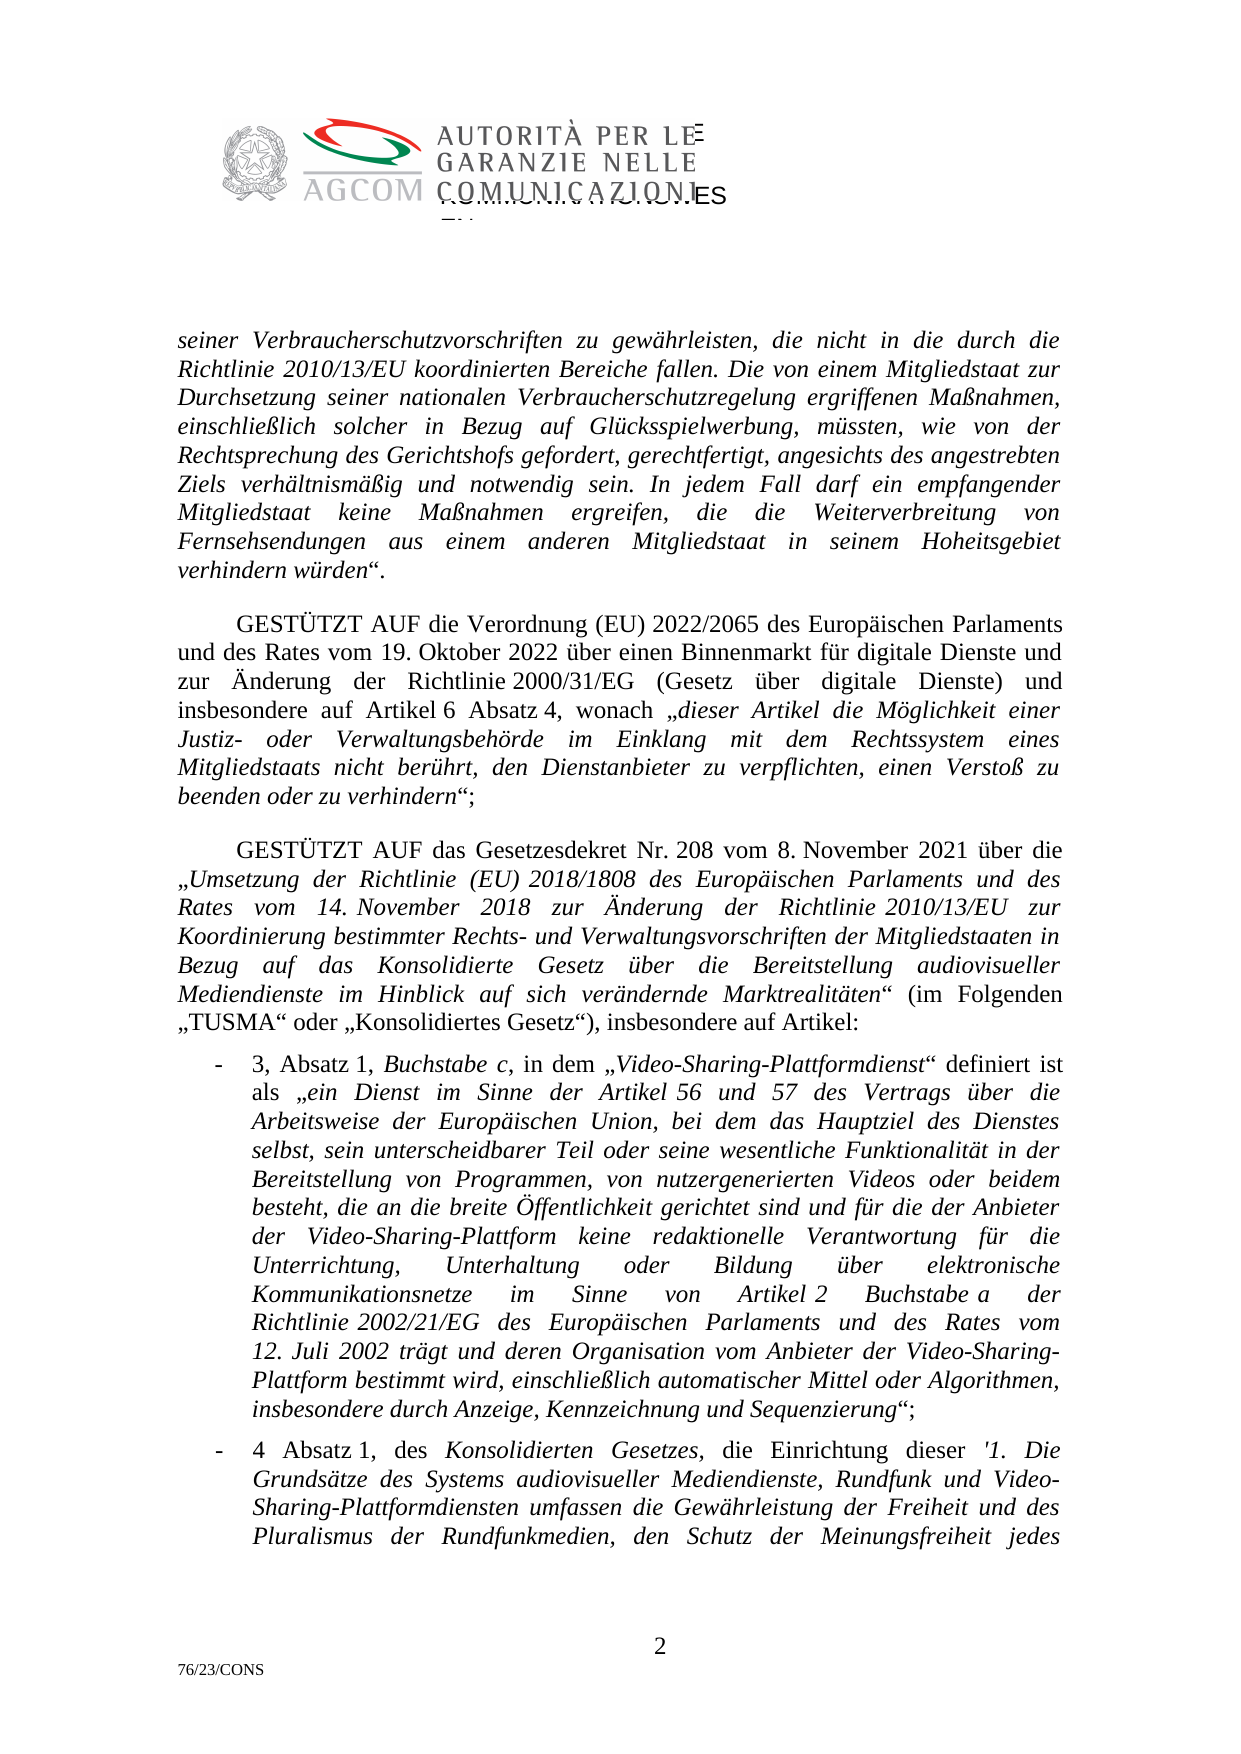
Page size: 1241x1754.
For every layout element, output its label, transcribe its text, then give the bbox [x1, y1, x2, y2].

picture [222, 118, 695, 201]
text GESTÜTZT AUF die Verordnung (EU) 2022/2065 des Europäischen Parlaments und des Rates vom 19. Oktober 2022 über einen Binnenmarkt für digitale Dienste und zur Änderung der Richtlinie 2000/31/EG (Gesetz über digitale Dienste) und insbesondere auf Artikel 6 Absatz 4, wonach „dieser Artikel die Möglichkeit einer Justiz- oder Verwaltungsbehörde im Einklang mit dem Rechtssystem eines Mitgliedstaats nicht berührt, den Dienstanbieter zu verpflichten, einen Verstoß zu beenden oder zu verhindern“; [177, 609, 1063, 810]
text GESTÜTZT AUF das Gesetzesdekret Nr. 208 vom 8. November 2021 über die „Umsetzung der Richtlinie (EU) 2018/1808 des Europäischen Parlaments und des Rates vom 14. November 2018 zur Änderung der Richtlinie 2010/13/EU zur Koordinierung bestimmter Rechts- und Verwaltungsvorschriften der Mitgliedstaaten in Bezug auf das Konsolidierte Gesetz über die Bereitstellung audiovisueller Mediendienste im Hinblick auf sich verändernde Marktrealitäten“ (im Folgenden „TUSMA“ oder „Konsolidiertes Gesetz“), insbesondere auf Artikel: [177, 835, 1063, 1036]
list 3, Absatz 1, Buchstabe c, in dem „Video-Sharing-Plattformdienst“ definiert ist als „ein Dienst im Sinne der Artikel 56 und 57 des Vertrags über die Arbeitsweise der Europäischen Union, bei dem das Hauptziel des Dienstes selbst, sein unterscheidbarer Teil oder seine wesentliche Funktionalität in der Bereitstellung von Programmen, von nutzergenerierten Videos oder beidem besteht, die an die breite Öffentlichkeit gerichtet sind und für die der Anbieter der Video-Sharing-Plattform keine redaktionelle Verantwortung für die Unterrichtung, Unterhaltung oder Bildung über elektronische Kommunikationsnetze im Sinne von Artikel 2 Buchstabe a der Richtlinie 2002/21/EG des Europäischen Parlaments und des Rates vom 12. Juli 2002 trägt und deren Organisation vom Anbieter der Video-Sharing-Plattform bestimmt wird, einschließlich automatischer Mittel oder Algorithmen, insbesondere durch Anzeige, Kennzeichnung und Sequenzierung“; [214, 1049, 1063, 1422]
